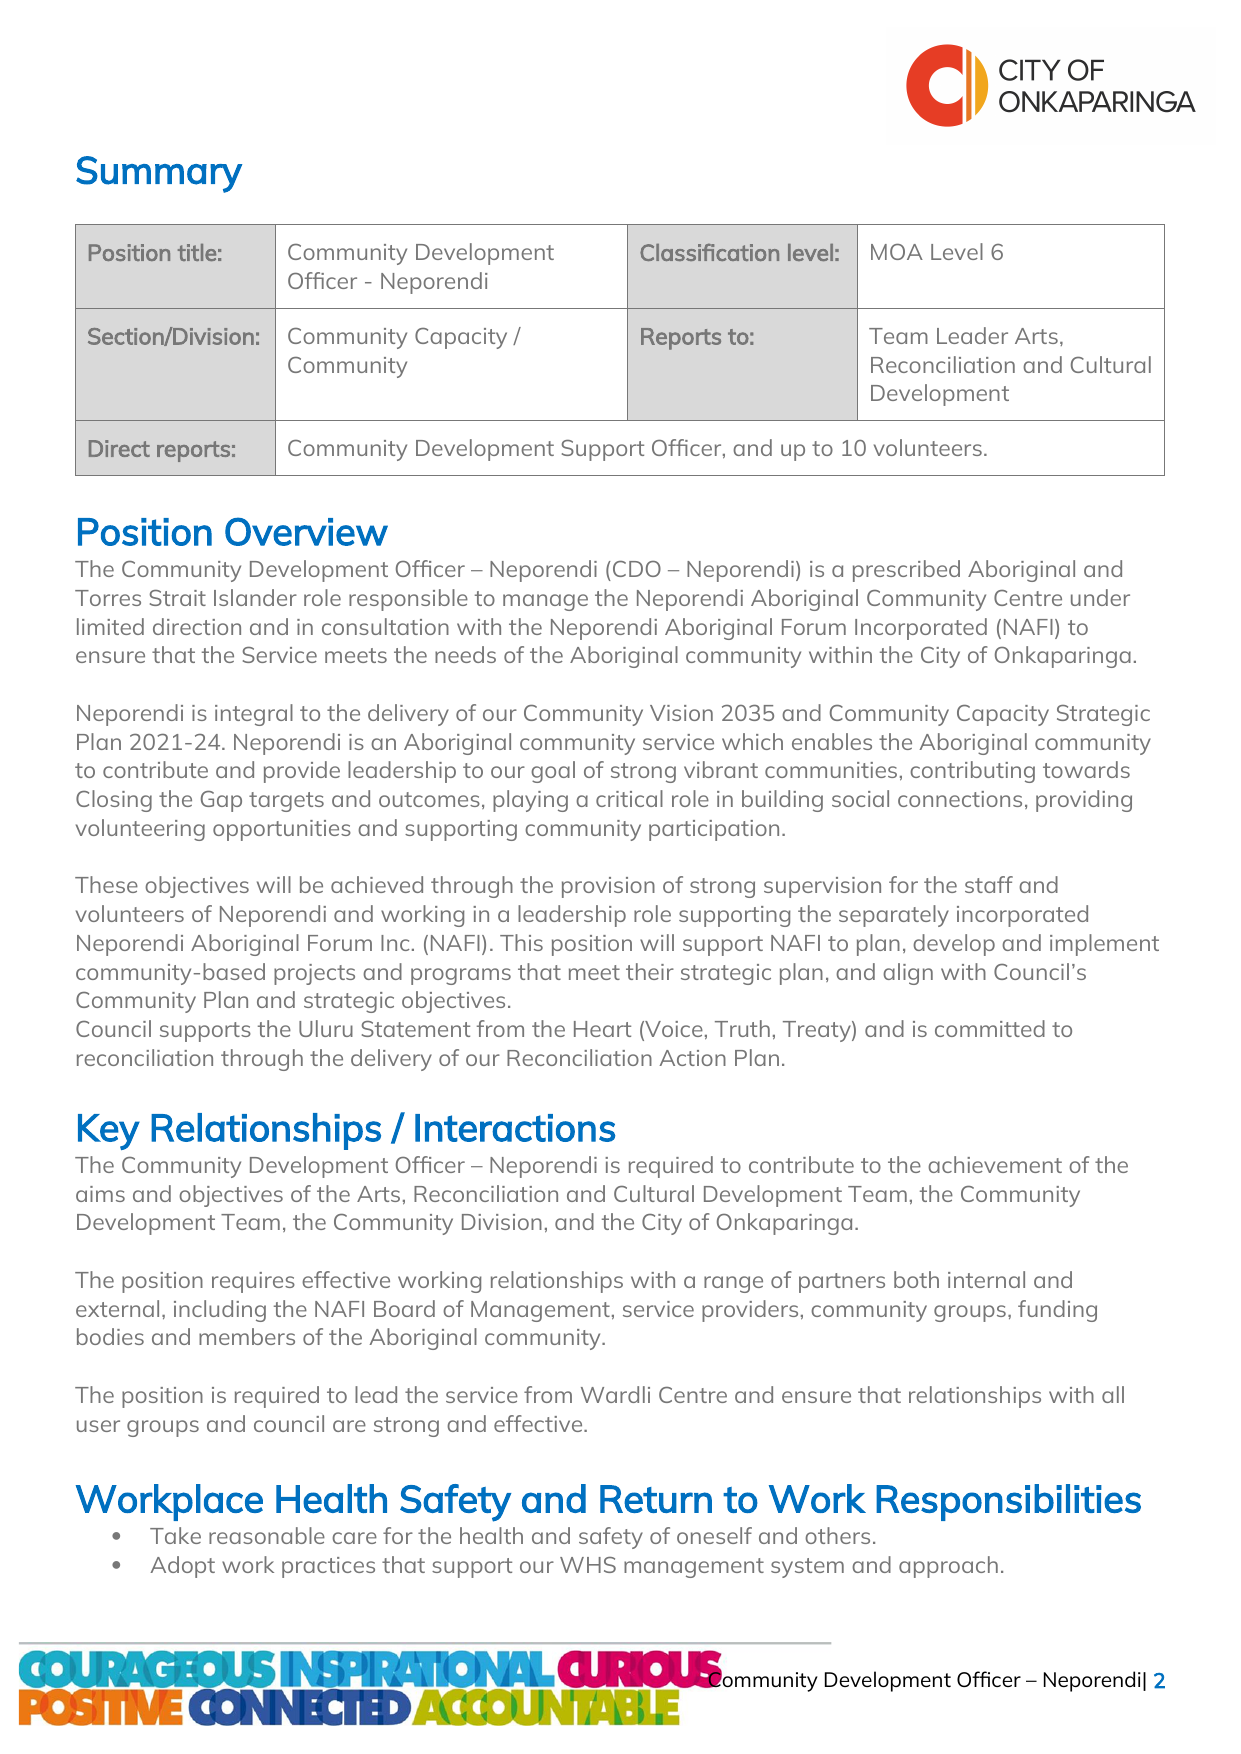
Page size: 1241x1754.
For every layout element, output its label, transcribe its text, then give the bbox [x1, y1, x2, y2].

list Adopt work practices that support our WHS management system and approach. [112, 1550, 1165, 1579]
text These objectives will be achieved through the provision of strong supervision for the staff and volunteers of Neporendi and working in a leadership role supporting the separately incorporated Neporendi Aboriginal Forum Inc. (NAFI). This position will support NAFI to plan, develop and implement community-based projects and programs that meet their strategic plan, and align with Council’s Community Plan and strategic objectives. [75, 871, 1165, 1014]
table_cell Community Development Support Officer, and up to 10 volunteers. [276, 421, 1164, 475]
table_header Position title: [76, 225, 275, 308]
text Position Overview [75, 507, 1165, 554]
text The Community Development Officer – Neporendi (CDO – Neporendi) is a prescribed Aboriginal and Torres Strait Islander role responsible to manage the Neporendi Aboriginal Community Centre under limited direction and in consultation with the Neporendi Aboriginal Forum Incorporated (NAFI) to ensure that the Service meets the needs of the Aboriginal community within the City of Onkaparinga. [75, 554, 1165, 669]
text Council supports the Uluru Statement from the Heart (Voice, Truth, Treaty) and is committed to reconciliation through the delivery of our Reconciliation Action Plan. [75, 1014, 1165, 1072]
table_cell Community Capacity / Community [276, 309, 627, 420]
picture [886, 27, 1217, 145]
text The position is required to lead the service from Wardli Centre and ensure that relationships with all user groups and council are strong and effective. [75, 1380, 1165, 1438]
table_cell Team Leader Arts, Reconciliation and Cultural Development [858, 309, 1164, 420]
table_header MOA Level 6 [858, 225, 1164, 308]
table_header Classification level: [628, 225, 857, 308]
table_cell Direct reports: [76, 421, 275, 475]
list Take reasonable care for the health and safety of oneself and others. [112, 1522, 1165, 1550]
text Summary [75, 146, 1165, 193]
text The Community Development Officer – Neporendi is required to contribute to the achievement of the aims and objectives of the Arts, Reconciliation and Cultural Development Team, the Community Development Team, the Community Division, and the City of Onkaparinga. [75, 1150, 1165, 1237]
picture [827, 1674, 832, 1686]
text Workplace Health Safety and Return to Work Responsibilities [75, 1474, 1165, 1522]
text Neporendi is integral to the delivery of our Community Vision 2035 and Community Capacity Strategic Plan 2021-24. Neporendi is an Aboriginal community service which enables the Aboriginal community to contribute and provide leadership to our goal of strong vibrant communities, contributing towards Closing the Gap targets and outcomes, playing a critical role in building social connections, providing volunteering opportunities and supporting community participation. [75, 698, 1165, 842]
table_cell Reports to: [628, 309, 857, 420]
table_header Community Development Officer - Neporendi [276, 225, 627, 308]
text The position requires effective working relationships with a range of partners both internal and external, including the NAFI Board of Management, service providers, community groups, funding bodies and members of the Aboriginal community. [75, 1265, 1165, 1352]
table_cell Section/Division: [76, 309, 275, 420]
text Key Relationships / Interactions [75, 1103, 1165, 1150]
picture [18, 1642, 832, 1726]
